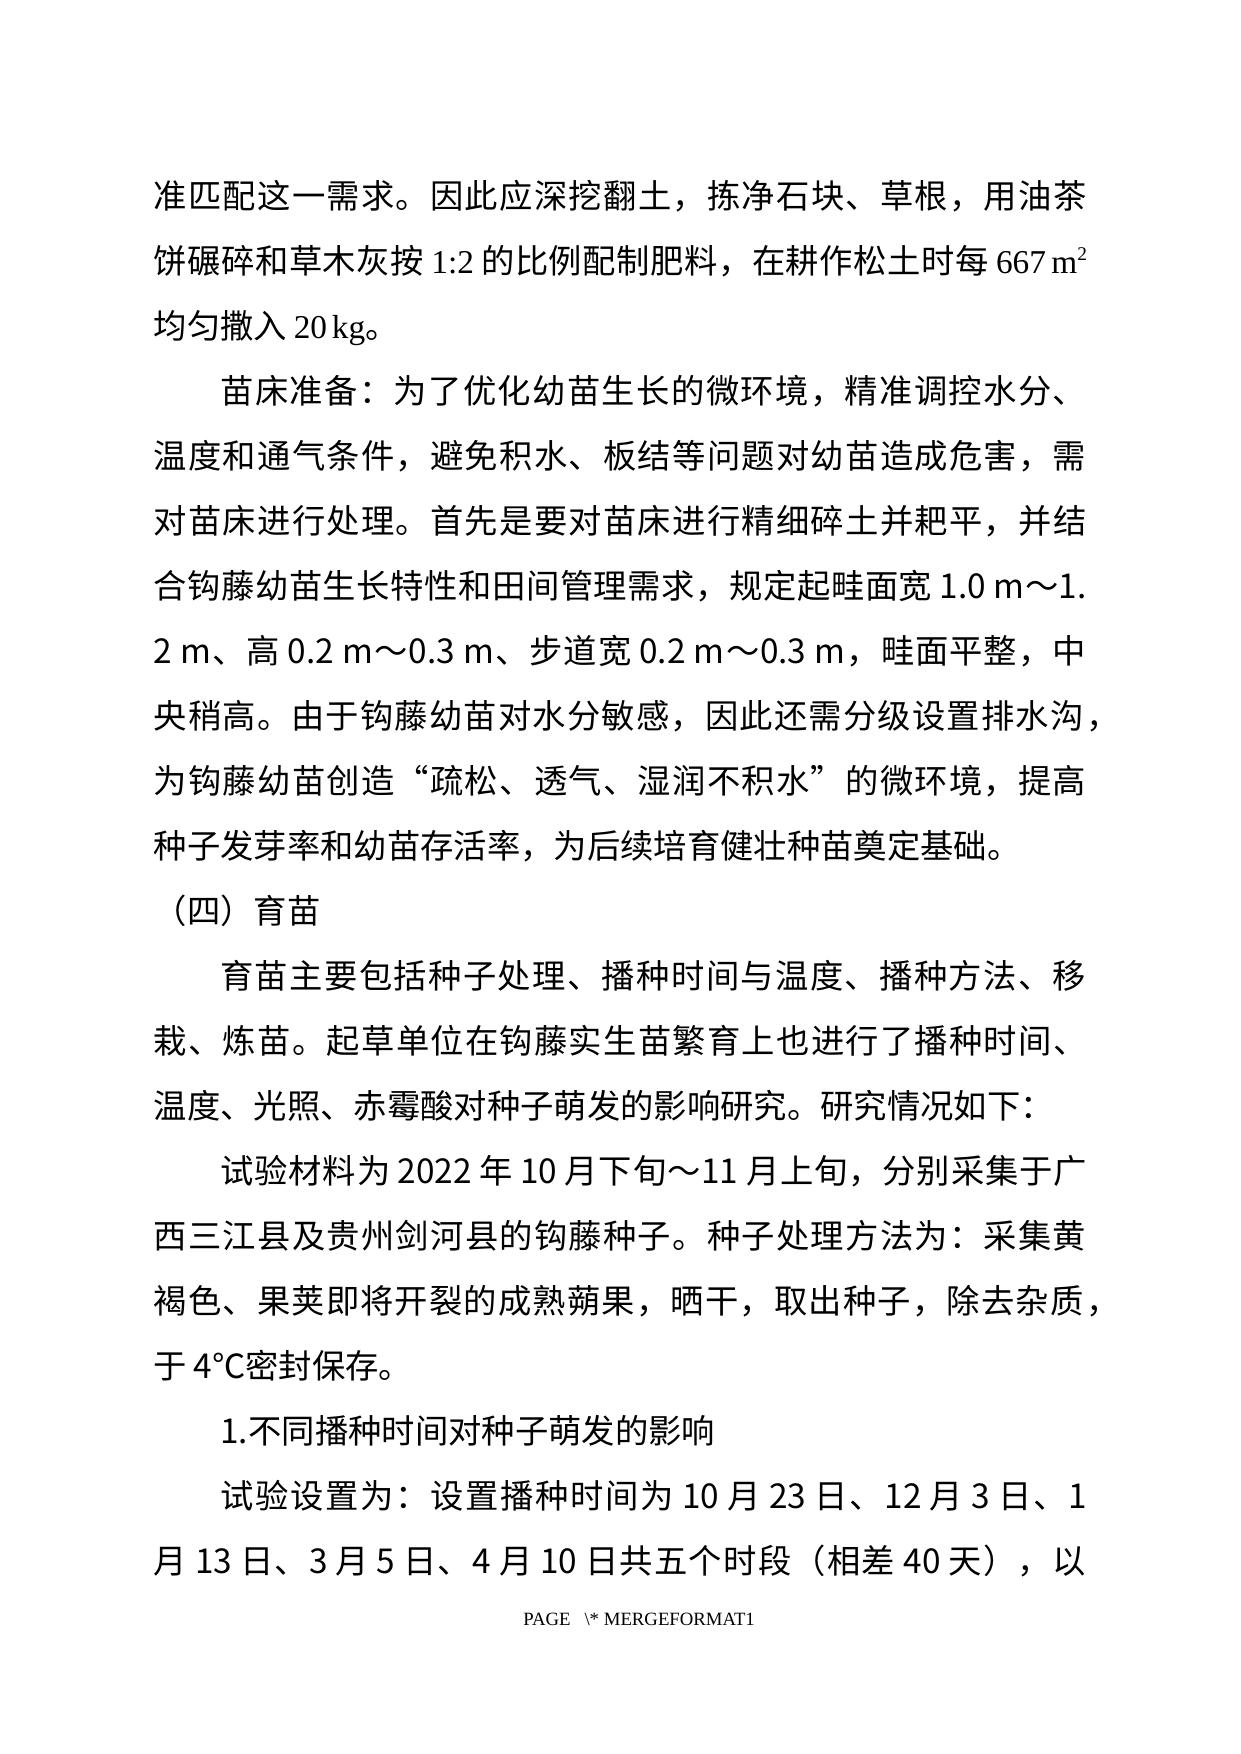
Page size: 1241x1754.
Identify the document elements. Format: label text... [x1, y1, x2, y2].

text 苗床准备：为了优化幼苗生长的微环境，精准调控水分、温度和通气条件，避免积水、板结等问题对幼苗造成危害，需对苗床进行处理。首先是要对苗床进行精细碎土并耙平，并结合钩藤幼苗生长特性和田间管理需求，规定起畦面宽1.0 m～1.2 m、高0.2 m～0.3 m、步道宽0.2 m～0.3 m，畦面平整，中央稍高。由于钩藤幼苗对水分敏感，因此还需分级设置排水沟，为钩藤幼苗创造“疏松、透气、湿润不积水”的微环境，提高种子发芽率和幼苗存活率，为后续培育健壮种苗奠定基础。 [153, 357, 1087, 877]
text 育苗主要包括种子处理、播种时间与温度、播种方法、移栽、炼苗。起草单位在钩藤实生苗繁育上也进行了播种时间、温度、光照、赤霉酸对种子萌发的影响研究。研究情况如下： [153, 942, 1087, 1137]
list 1.不同播种时间对种子萌发的影响 [153, 1397, 1087, 1462]
text 试验材料为2022年10月下旬～11月上旬，分别采集于广西三江县及贵州剑河县的钩藤种子。种子处理方法为：采集黄褐色、果荚即将开裂的成熟蒴果，晒干，取出种子，除去杂质，于4℃密封保存。 [153, 1137, 1087, 1397]
text （四）育苗 [153, 877, 1087, 942]
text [153, 162, 1087, 357]
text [153, 1462, 1087, 1592]
